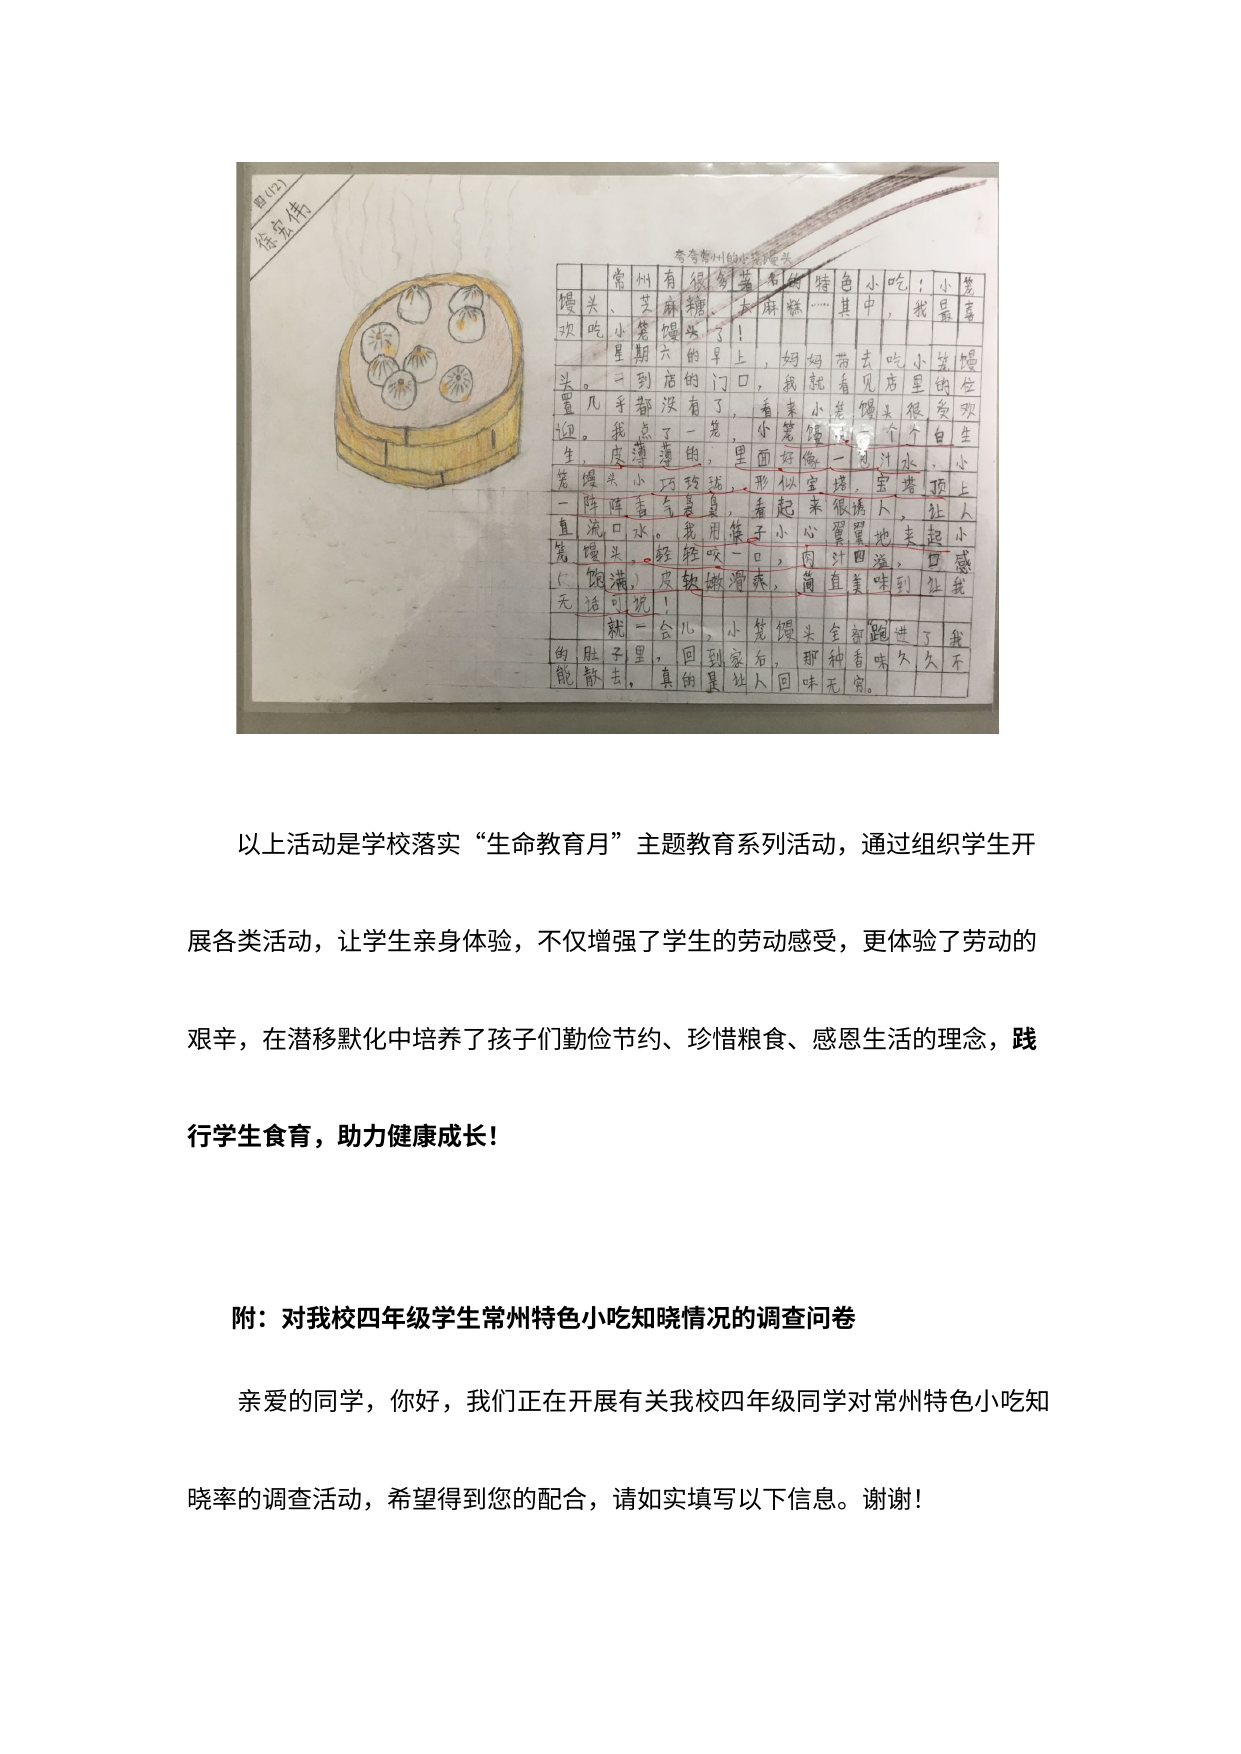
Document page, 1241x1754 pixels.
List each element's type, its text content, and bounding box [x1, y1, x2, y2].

text 以上活动是学校落实“生命教育月”主题教育系列活动，通过组织学生开展各类活动，让学生亲身体验，不仅增强了学生的劳动感受，更体验了劳动的艰辛，在潜移默化中培养了孩子们勤俭节约、珍惜粮食、感恩生活的理念，践行学生食育，助力健康成长！ [187, 810, 1053, 1167]
picture [236, 162, 999, 734]
text 附：对我校四年级学生常州特色小吃知晓情况的调查问卷 [187, 1284, 1053, 1349]
text 亲爱的同学，你好，我们正在开展有关我校四年级同学对常州特色小吃知晓率的调查活动，希望得到您的配合，请如实填写以下信息。谢谢！ [187, 1367, 1053, 1530]
